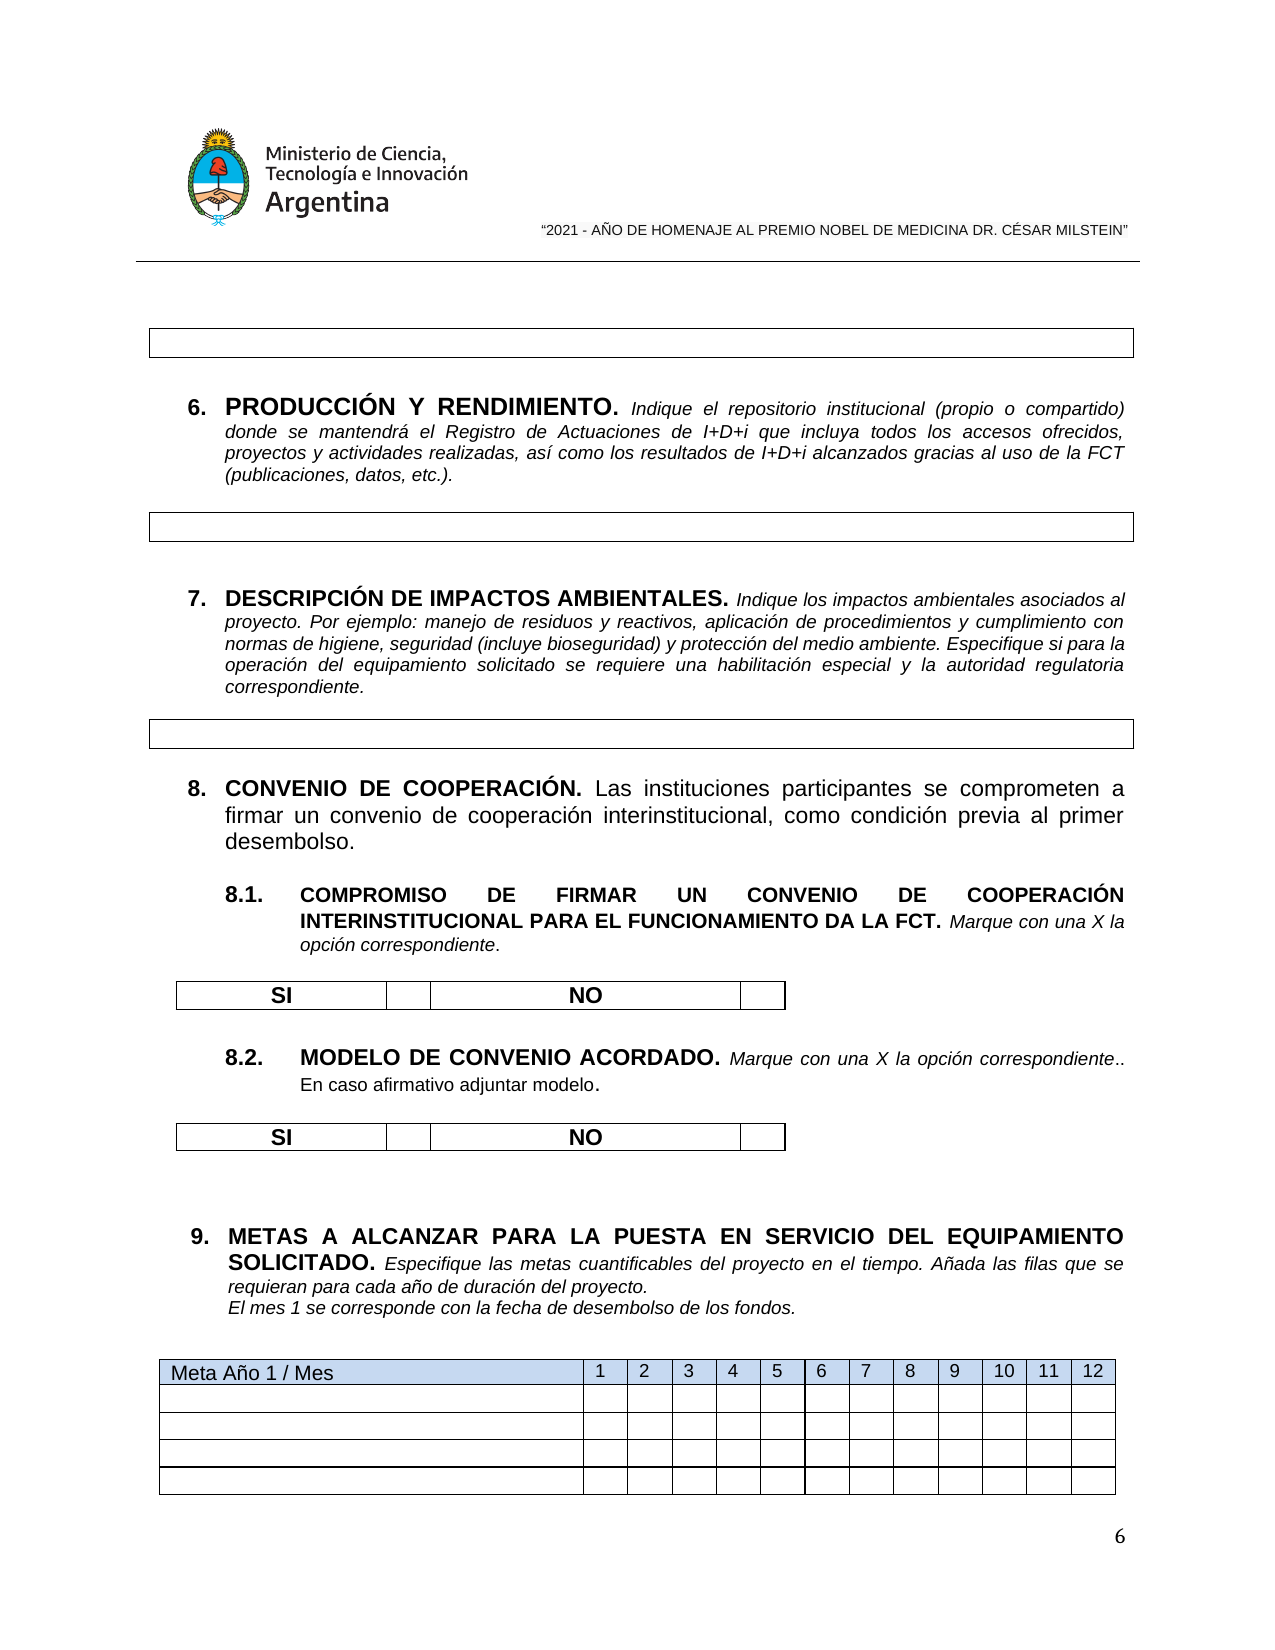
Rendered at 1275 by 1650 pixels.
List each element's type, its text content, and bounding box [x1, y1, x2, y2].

table_cell [628, 1413, 672, 1439]
table_cell [584, 1413, 627, 1439]
table_cell [673, 1413, 716, 1439]
table_cell [761, 1440, 804, 1466]
table_header 8 [894, 1360, 938, 1384]
table_header [741, 1124, 784, 1150]
subtitle El mes 1 se corresponde con la fecha de desembolso de los fondos. [228, 1297, 1125, 1319]
table_cell [894, 1413, 938, 1439]
table_header NO [431, 982, 740, 1009]
list DESCRIPCIÓN DE IMPACTOS AMBIENTALES. Indique los impactos ambientales asociados al proyecto. Por ejemplo: manejo de residuos y reactivos, aplicación de procedimientos y cumplimiento con normas de higiene, seguridad (incluye bioseguridad) y protección del medio ambiente. Especifique si para la operación del equipamiento solicitado se requiere una habilitación especial y la autoridad regulatoria correspondiente. [187, 584, 1125, 697]
table_header 3 [673, 1360, 716, 1384]
table_header 10 [983, 1360, 1026, 1384]
table_cell [894, 1440, 938, 1466]
table_cell [850, 1440, 893, 1466]
table_cell [939, 1468, 982, 1494]
table_header 5 [761, 1360, 804, 1384]
table_cell [806, 1385, 849, 1412]
table_cell [939, 1413, 982, 1439]
table_header 7 [850, 1360, 893, 1384]
table_cell [628, 1440, 672, 1466]
table_cell [1072, 1468, 1115, 1494]
table_cell [584, 1468, 627, 1494]
table_cell [1027, 1385, 1071, 1412]
table_cell [850, 1413, 893, 1439]
table_cell [806, 1468, 849, 1494]
table_cell [761, 1385, 804, 1412]
table_cell [673, 1440, 716, 1466]
table_header 9 [939, 1360, 982, 1384]
table_cell [673, 1468, 716, 1494]
table_header SI [177, 1124, 386, 1150]
table_header Meta Año 1 / Mes [160, 1360, 583, 1384]
table_cell [1027, 1468, 1071, 1494]
table_header 11 [1027, 1360, 1071, 1384]
table_cell [983, 1385, 1026, 1412]
table_cell [850, 1468, 893, 1494]
table_cell [894, 1468, 938, 1494]
list CONVENIO DE COOPERACIÓN. Las instituciones participantes se comprometen a firmar un convenio de cooperación interinstitucional, como condición previa al primer desembolso. [187, 775, 1125, 854]
table_cell [717, 1468, 760, 1494]
list MODELO DE CONVENIO ACORDADO. Marque con una X la opción correspondiente.. En caso afirmativo adjuntar modelo. [225, 1044, 1125, 1096]
table_cell [939, 1385, 982, 1412]
table_cell [584, 1440, 627, 1466]
table_cell [160, 1413, 583, 1439]
table_cell [1027, 1440, 1071, 1466]
table_header 6 [806, 1360, 849, 1384]
table_cell [983, 1440, 1026, 1466]
table_cell [1072, 1413, 1115, 1439]
table_cell [673, 1385, 716, 1412]
list PRODUCCIÓN Y RENDIMIENTO. Indique el repositorio institucional (propio o compartido) donde se mantendrá el Registro de Actuaciones de I+D+i que incluya todos los accesos ofrecidos, proyectos y actividades realizadas, así como los resultados de I+D+i alcanzados gracias al uso de la FCT (publicaciones, datos, etc.). [187, 392, 1125, 485]
table_header 4 [717, 1360, 760, 1384]
table_cell [761, 1468, 804, 1494]
table_cell [761, 1413, 804, 1439]
table_cell [939, 1440, 982, 1466]
table_cell [983, 1413, 1026, 1439]
table_cell [717, 1413, 760, 1439]
table_cell [717, 1385, 760, 1412]
table_header [387, 982, 430, 1009]
table_cell [717, 1440, 760, 1466]
table_cell [1072, 1440, 1115, 1466]
table_cell [983, 1468, 1026, 1494]
table_cell [1072, 1385, 1115, 1412]
table_cell [806, 1413, 849, 1439]
table_header 2 [628, 1360, 672, 1384]
table_header [387, 1124, 430, 1150]
table_cell [894, 1385, 938, 1412]
subtitle METAS A ALCANZAR PARA LA PUESTA EN SERVICIO DEL EQUIPAMIENTO SOLICITADO. Especifique las metas cuantificables del proyecto en el tiempo. Añada las filas que se requieran para cada año de duración del proyecto. [190, 1223, 1125, 1297]
table_cell [584, 1385, 627, 1412]
table_header 12 [1072, 1360, 1115, 1384]
table_header [741, 982, 784, 1009]
table_cell [160, 1440, 583, 1466]
table_header NO [431, 1124, 740, 1150]
table_cell [806, 1440, 849, 1466]
list COMPROMISO DE FIRMAR UN CONVENIO DE COOPERACIÓN INTERINSTITUCIONAL PARA EL FUNCIONAMIENTO DA LA FCT. Marque con una X la opción correspondiente. [225, 881, 1125, 955]
table_cell [850, 1385, 893, 1412]
picture [165, 101, 490, 253]
table_cell [160, 1385, 583, 1412]
table_cell [1027, 1413, 1071, 1439]
table_header SI [177, 982, 386, 1009]
table_cell [628, 1385, 672, 1412]
table_cell [628, 1468, 672, 1494]
table_header 1 [584, 1360, 627, 1384]
table_cell [160, 1468, 583, 1494]
